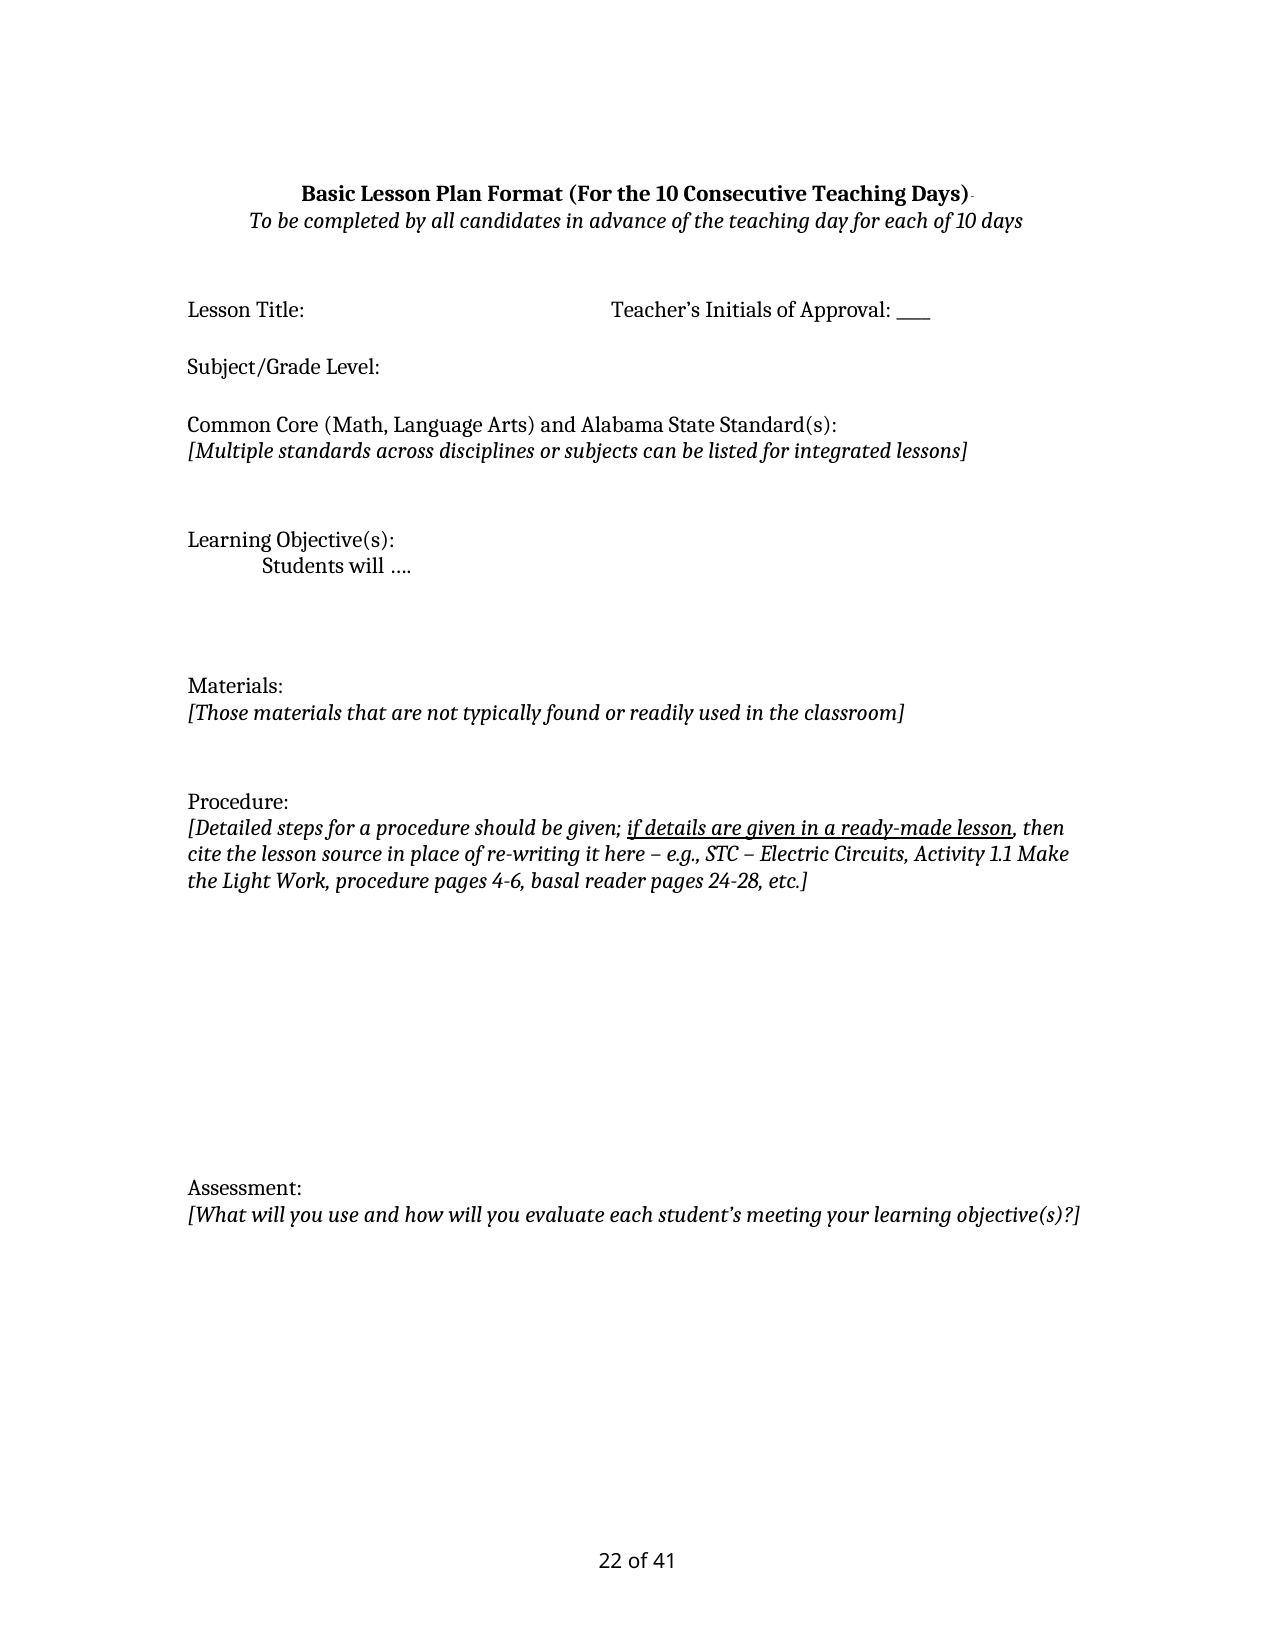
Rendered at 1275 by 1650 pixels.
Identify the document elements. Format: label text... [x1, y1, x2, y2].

text Lesson Title: Teacher’s Initials of Approval: ____ [187, 296, 1087, 323]
text Assessment: [187, 1175, 1087, 1202]
text Subject/Grade Level: [187, 354, 1087, 380]
text Common Core (Math, Language Arts) and Alabama State Standard(s): [187, 412, 1087, 438]
text To be completed by all candidates in advance of the teaching day for each of 10 days [187, 208, 1087, 234]
text [Those materials that are not typically found or readily used in the classroom] [187, 700, 1087, 726]
text Basic Lesson Plan Format (For the 10 Consecutive Teaching Days)_ [187, 181, 1087, 208]
text Learning Objective(s): [187, 527, 1087, 553]
text [What will you use and how will you evaluate each student’s meeting your learning objective(s)?] [187, 1202, 1087, 1228]
text Materials: [187, 673, 1087, 700]
text Procedure: [187, 788, 1087, 815]
text [Multiple standards across disciplines or subjects can be listed for integrated lessons] [187, 438, 1087, 464]
text [Detailed steps for a procedure should be given; if details are given in a ready-made lesson, then cite the lesson source in place of re-writing it here – e.g., STC – Electric Circuits, Activity 1.1 Make the Light Work, procedure pages 4-6, basal reader pages 24-28, etc.] [187, 815, 1087, 894]
text Students will …. [187, 553, 1087, 579]
